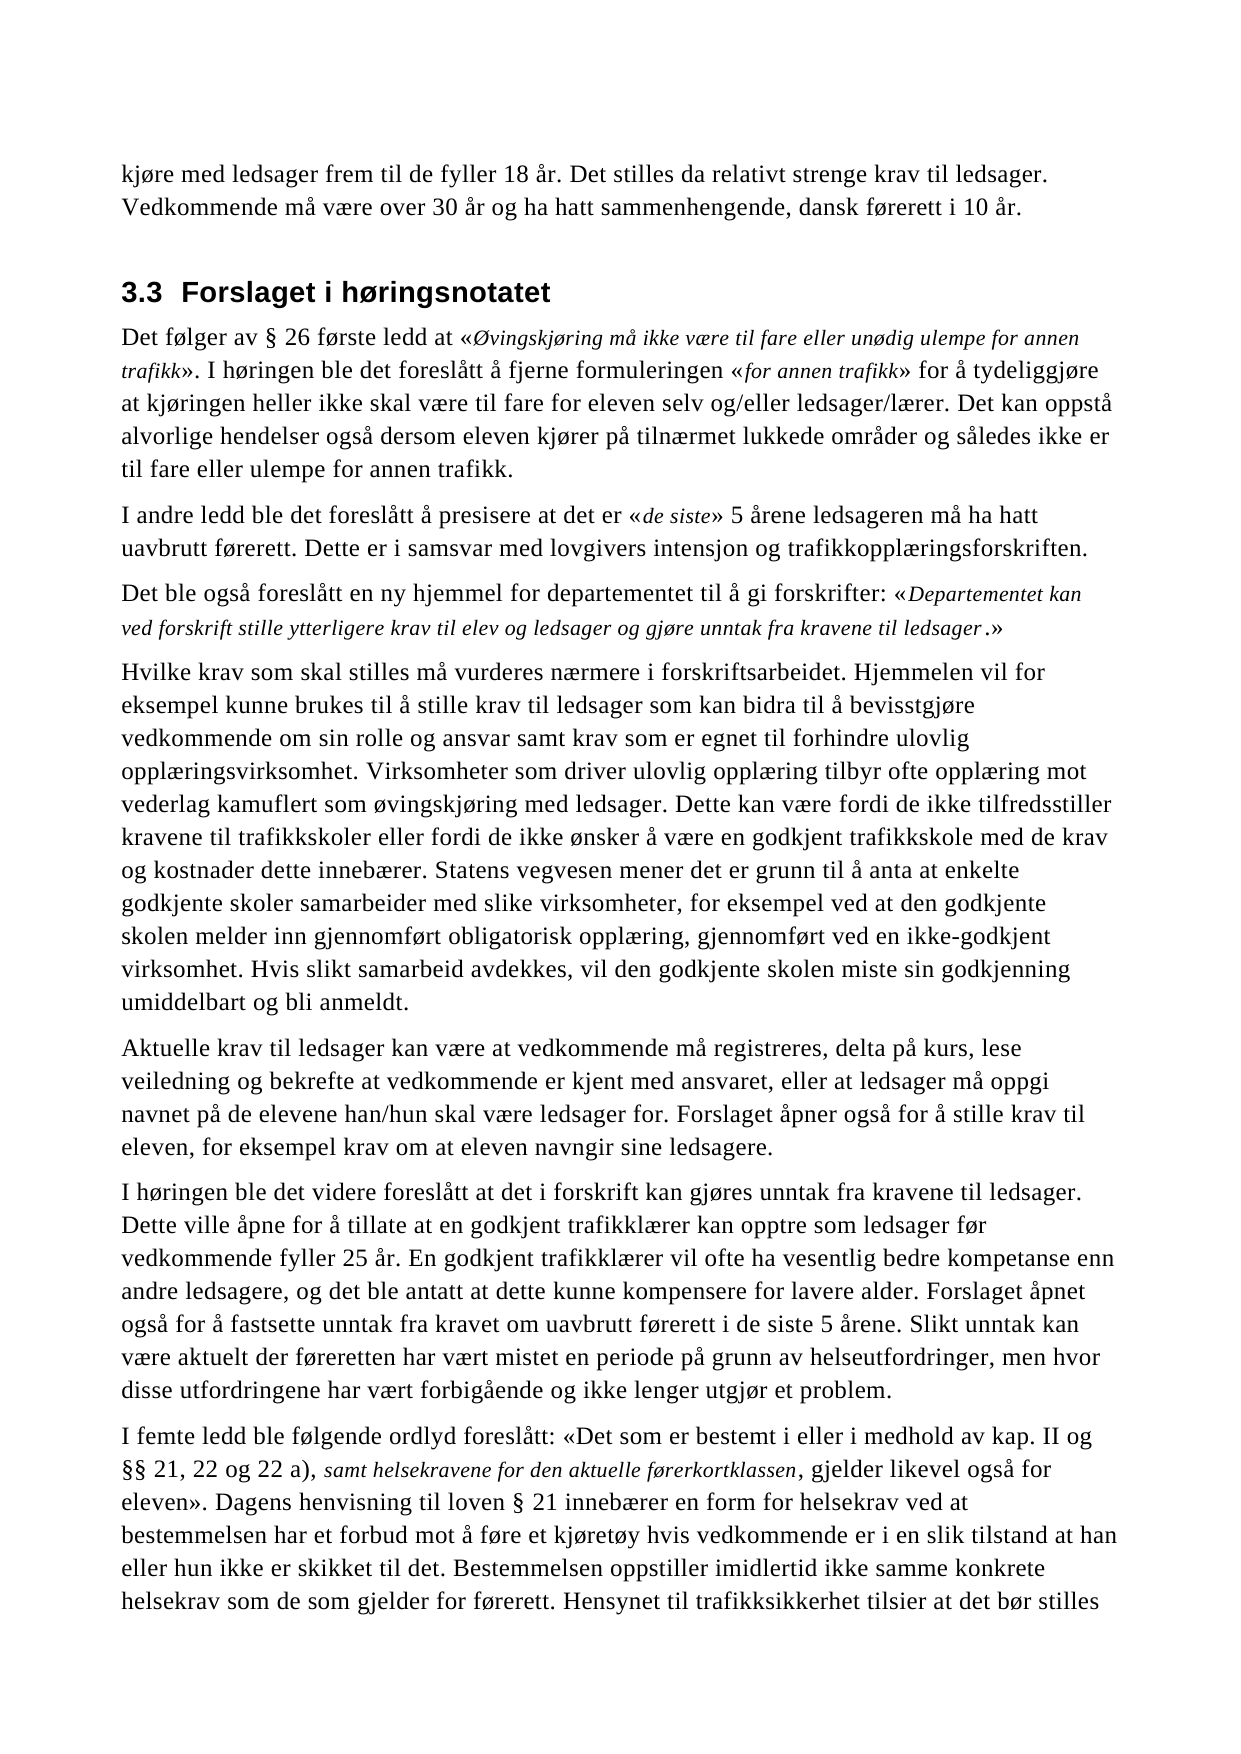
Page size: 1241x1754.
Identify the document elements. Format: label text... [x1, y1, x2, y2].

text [121, 1421, 1119, 1615]
text Hvilke krav som skal stilles må vurderes nærmere i forskriftsarbeidet. Hjemmelen vil for eksempel kunne brukes til å stille krav til ledsager som kan bidra til å bevisstgjøre vedkommende om sin rolle og ansvar samt krav som er egnet til forhindre ulovlig opplæringsvirksomhet. Virksomheter som driver ulovlig opplæring tilbyr ofte opplæring mot vederlag kamuflert som øvingskjøring med ledsager. Dette kan være fordi de ikke tilfredsstiller kravene til trafikkskoler eller fordi de ikke ønsker å være en godkjent trafikkskole med de krav og kostnader dette innebærer. Statens vegvesen mener det er grunn til å anta at enkelte godkjente skoler samarbeider med slike virksomheter, for eksempel ved at den godkjente skolen melder inn gjennomført obligatorisk opplæring, gjennomført ved en ikke-godkjent virksomhet. Hvis slikt samarbeid avdekkes, vil den godkjente skolen miste sin godkjenning umiddelbart og bli anmeldt. [121, 657, 1119, 1016]
text Aktuelle krav til ledsager kan være at vedkommende må registreres, delta på kurs, lese veiledning og bekrefte at vedkommende er kjent med ansvaret, eller at ledsager må oppgi navnet på de elevene han/hun skal være ledsager for. Forslaget åpner også for å stille krav til eleven, for eksempel krav om at eleven navngir sine ledsagere. [121, 1033, 1119, 1161]
text Det ble også foreslått en ny hjemmel for departementet til å gi forskrifter: «Departementet kan ved forskrift stille ytterligere krav til elev og ledsager og gjøre unntak fra kravene til ledsager.» [121, 578, 1119, 640]
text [121, 159, 1119, 221]
text I høringen ble det videre foreslått at det i forskrift kan gjøres unntak fra kravene til ledsager. Dette ville åpne for å tillate at en godkjent trafikklærer kan opptre som ledsager før vedkommende fyller 25 år. En godkjent trafikklærer vil ofte ha vesentlig bedre kompetanse enn andre ledsagere, og det ble antatt at dette kunne kompensere for lavere alder. Forslaget åpnet også for å fastsette unntak fra kravet om uavbrutt førerett i de siste 5 årene. Slikt unntak kan være aktuelt der føreretten har vært mistet en periode på grunn av helseutfordringer, men hvor disse utfordringene har vært forbigående og ikke lenger utgjør et problem. [121, 1177, 1119, 1404]
subtitle Forslaget i høringsnotatet [121, 276, 1119, 309]
text I andre ledd ble det foreslått å presisere at det er «de siste» 5 årene ledsageren må ha hatt uavbrutt førerett. Dette er i samsvar med lovgivers intensjon og trafikkopplæringsforskriften. [121, 500, 1119, 562]
text Det følger av § 26 første ledd at «Øvingskjøring må ikke være til fare eller unødig ulempe for annen trafikk». I høringen ble det foreslått å fjerne formuleringen «for annen trafikk» for å tydeliggjøre at kjøringen heller ikke skal være til fare for eleven selv og/eller ledsager/lærer. Det kan oppstå alvorlige hendelser også dersom eleven kjører på tilnærmet lukkede områder og således ikke er til fare eller ulempe for annen trafikk. [121, 322, 1119, 483]
